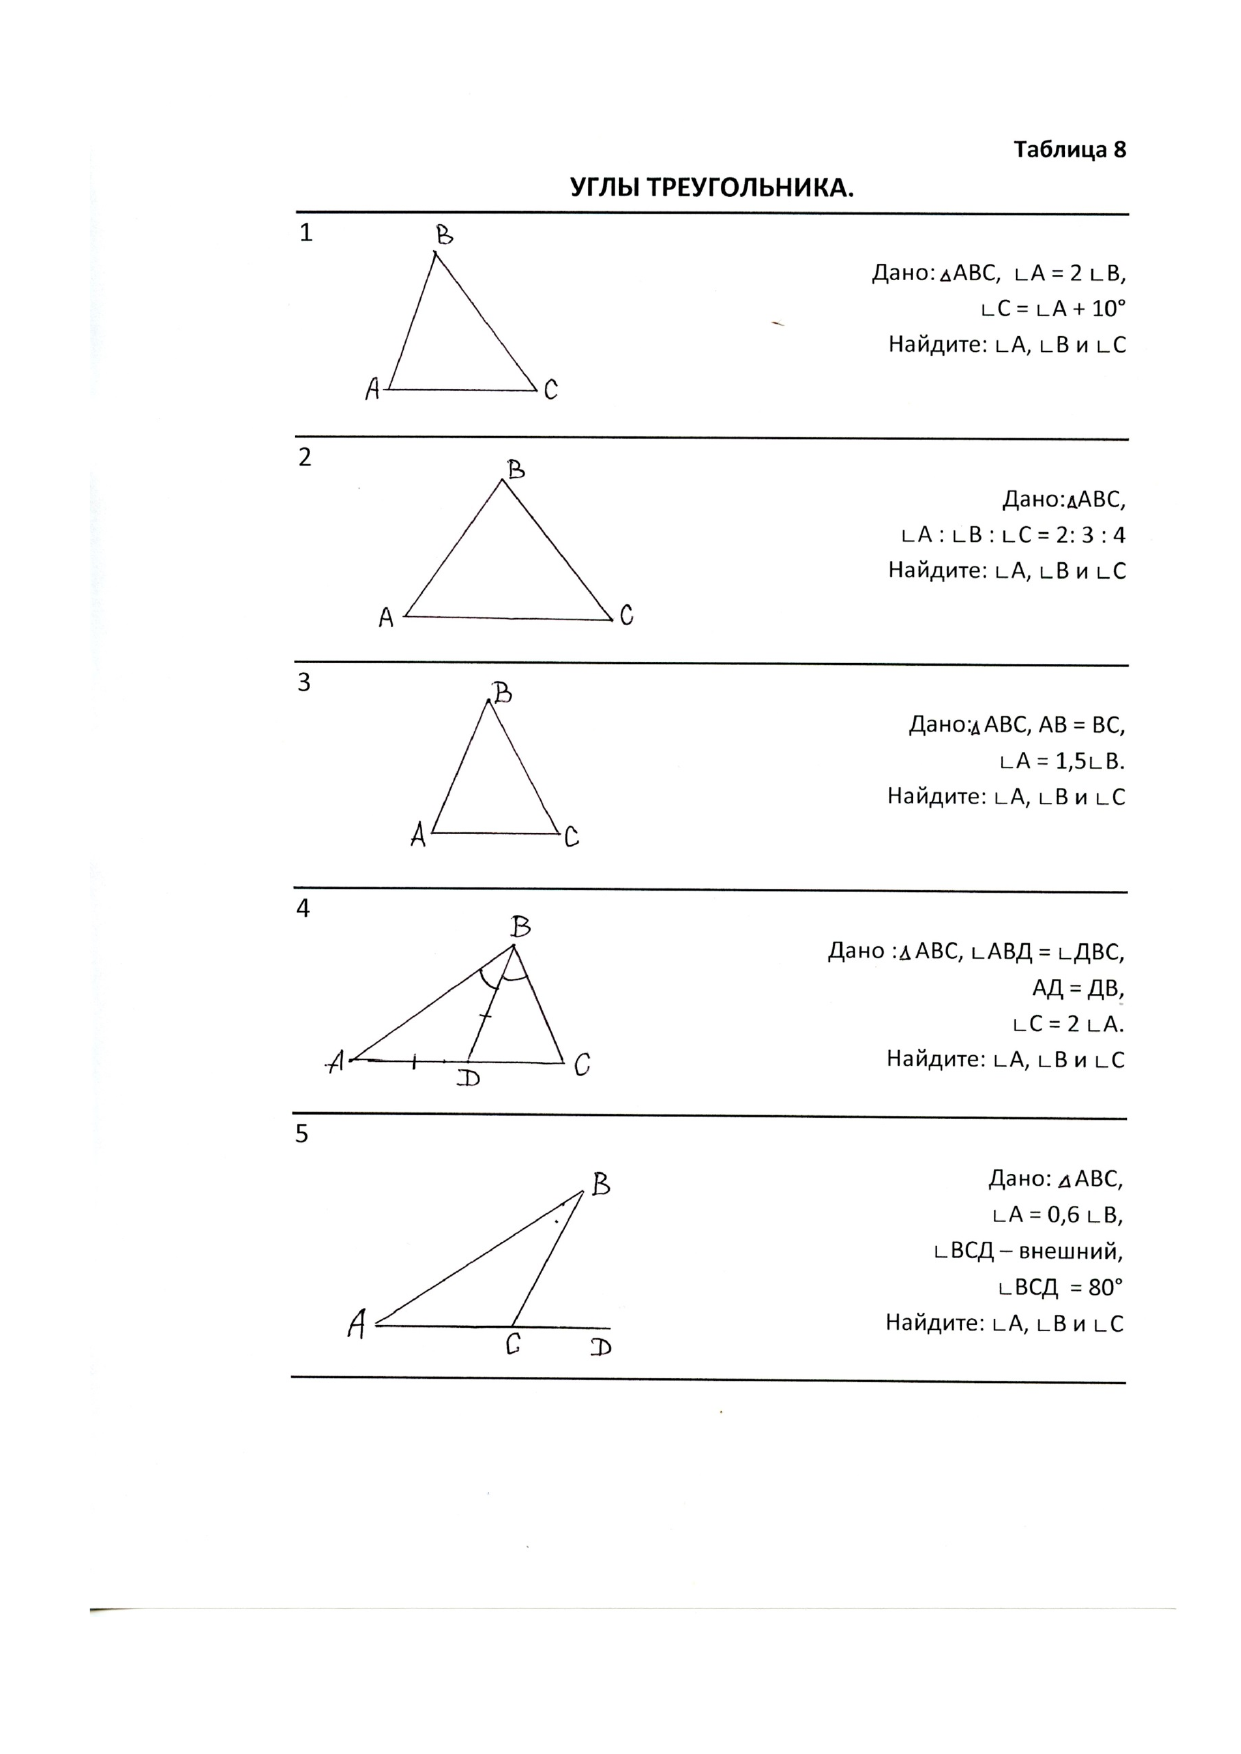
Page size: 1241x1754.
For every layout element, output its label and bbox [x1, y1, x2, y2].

picture [89, 75, 1180, 1617]
